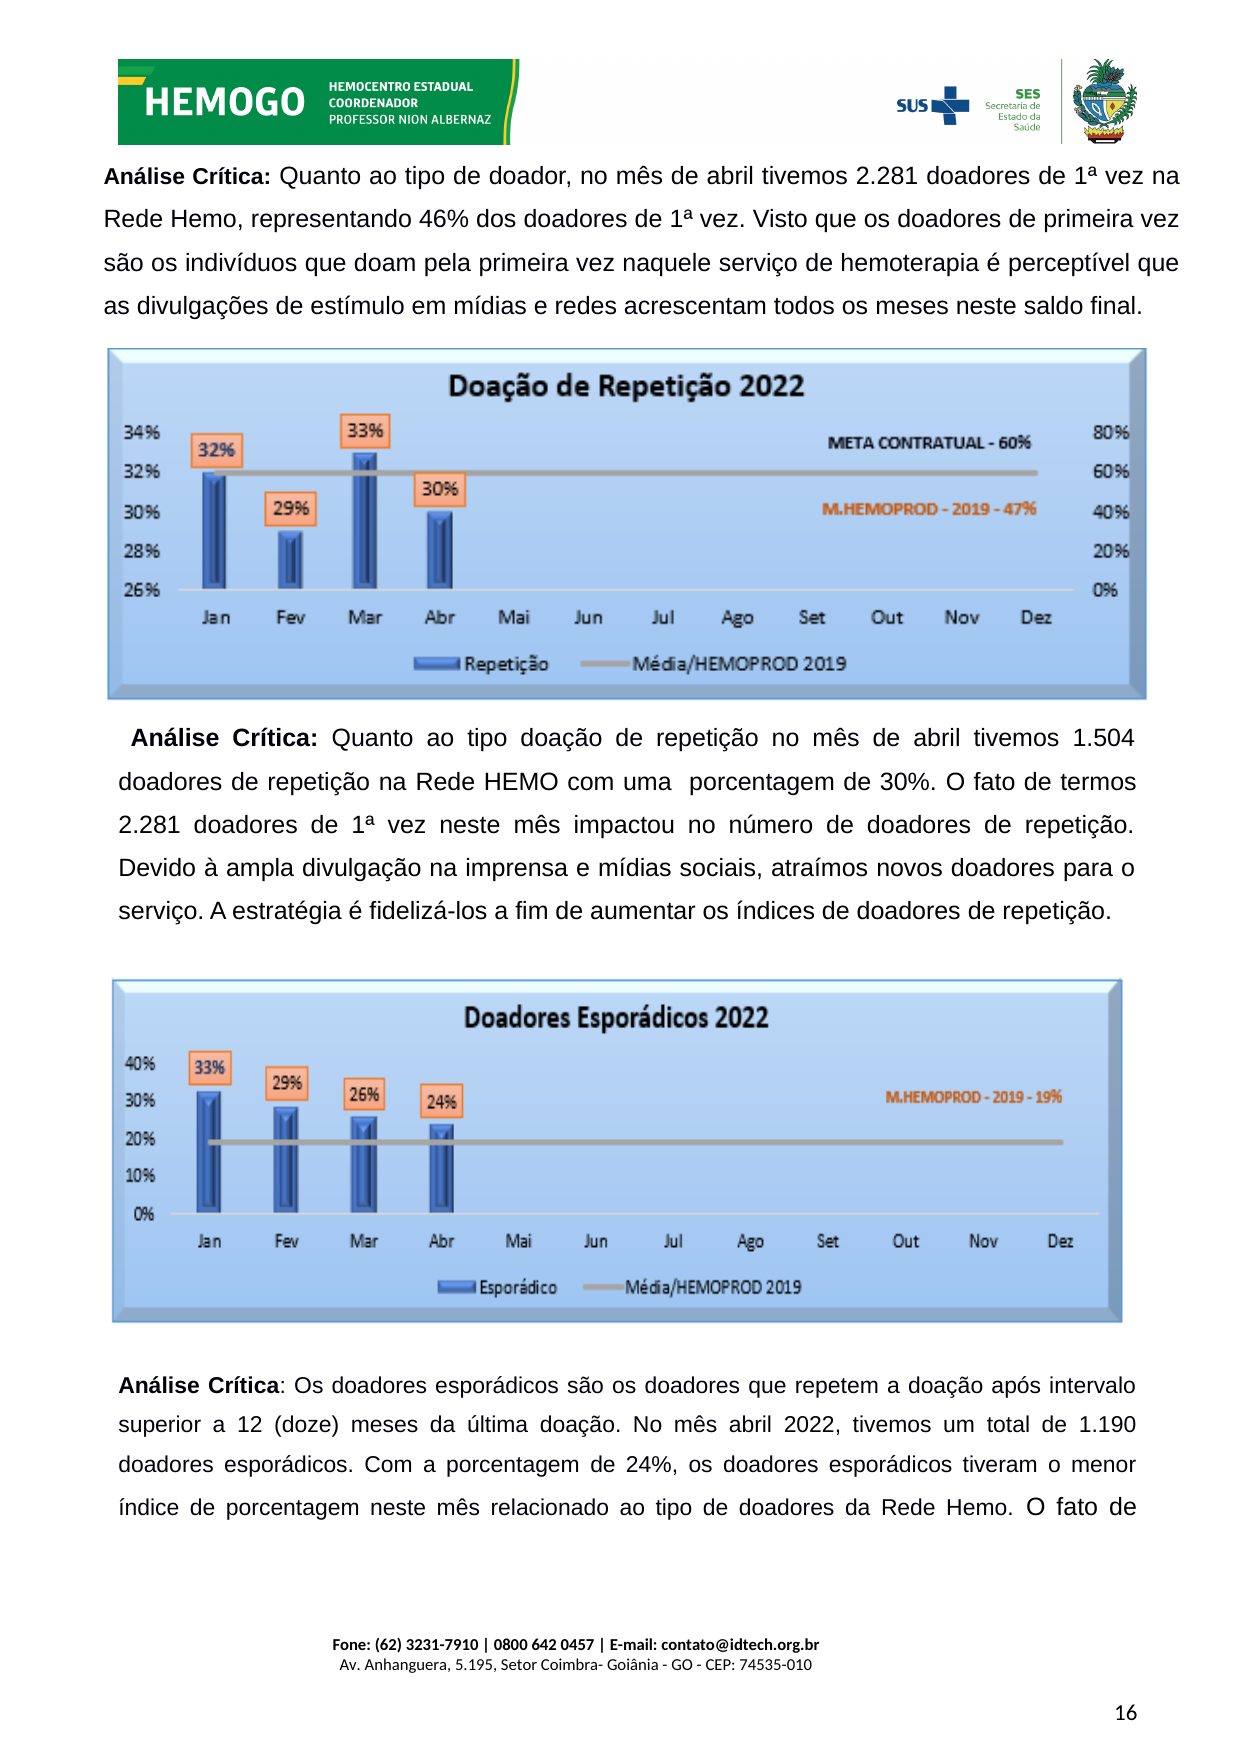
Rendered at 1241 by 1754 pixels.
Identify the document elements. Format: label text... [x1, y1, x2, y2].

picture [118, 59, 1137, 145]
text Análise Crítica: Quanto ao tipo doação de repetição no mês de abril tivemos 1.504 doadores de repetição na Rede HEMO com uma porcentagem de 30%. O fato de termos 2.281 doadores de 1ª vez neste mês impactou no número de doadores de repetição. Devido à ampla divulgação na imprensa e mídias sociais, atraímos novos doadores para o serviço. A estratégia é fidelizá-los a fim de aumentar os índices de doadores de repetição. [118, 723, 1137, 925]
picture [104, 348, 1151, 706]
text Análise Crítica: Quanto ao tipo de doador, no mês de abril tivemos 2.281 doadores de 1ª vez na Rede Hemo, representando 46% dos doadores de 1ª vez. Visto que os doadores de primeira vez são os indivíduos que doam pela primeira vez naquele serviço de hemoterapia é perceptível que as divulgações de estímulo em mídias e redes acrescentam todos os meses neste saldo final. [103, 161, 1181, 319]
picture [106, 976, 1125, 1327]
